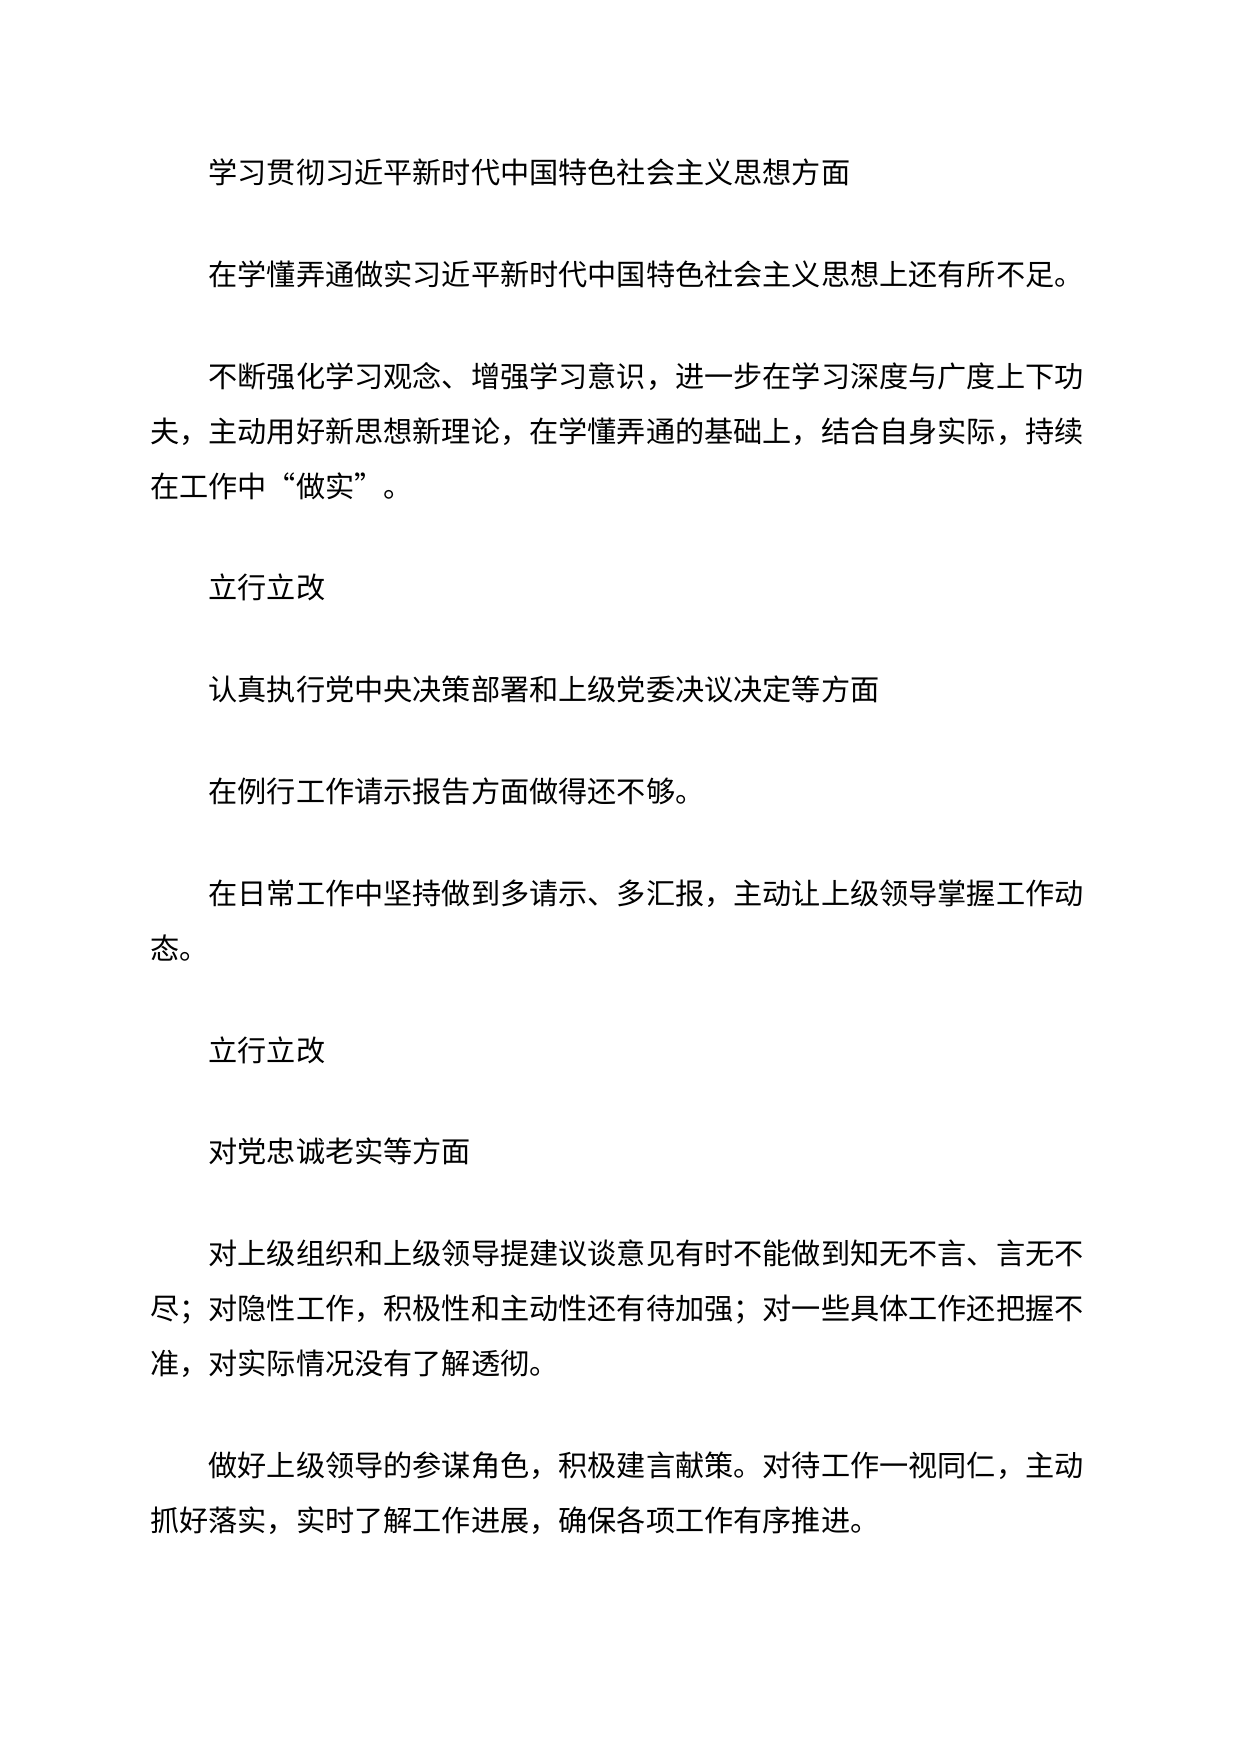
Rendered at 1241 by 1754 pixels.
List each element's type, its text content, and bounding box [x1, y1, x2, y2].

text 立行立改 [150, 1027, 1090, 1069]
text 在例行工作请示报告方面做得还不够。 [150, 769, 1090, 811]
text 对党忠诚老实等方面 [150, 1129, 1090, 1171]
text 不断强化学习观念、增强学习意识，进一步在学习深度与广度上下功夫，主动用好新思想新理论，在学懂弄通的基础上，结合自身实际，持续在工作中“做实”。 [150, 353, 1090, 506]
text 立行立改 [150, 565, 1090, 607]
text 学习贯彻习近平新时代中国特色社会主义思想方面 [150, 150, 1090, 192]
text 在学懂弄通做实习近平新时代中国特色社会主义思想上还有所不足。 [150, 252, 1090, 294]
text 在日常工作中坚持做到多请示、多汇报，主动让上级领导掌握工作动态。 [150, 870, 1090, 968]
text 认真执行党中央决策部署和上级党委决议决定等方面 [150, 667, 1090, 709]
text 做好上级领导的参谋角色，积极建言献策。对待工作一视同仁，主动抓好落实，实时了解工作进展，确保各项工作有序推进。 [150, 1442, 1090, 1539]
text 对上级组织和上级领导提建议谈意见有时不能做到知无不言、言无不尽；对隐性工作，积极性和主动性还有待加强；对一些具体工作还把握不准，对实际情况没有了解透彻。 [150, 1231, 1090, 1383]
